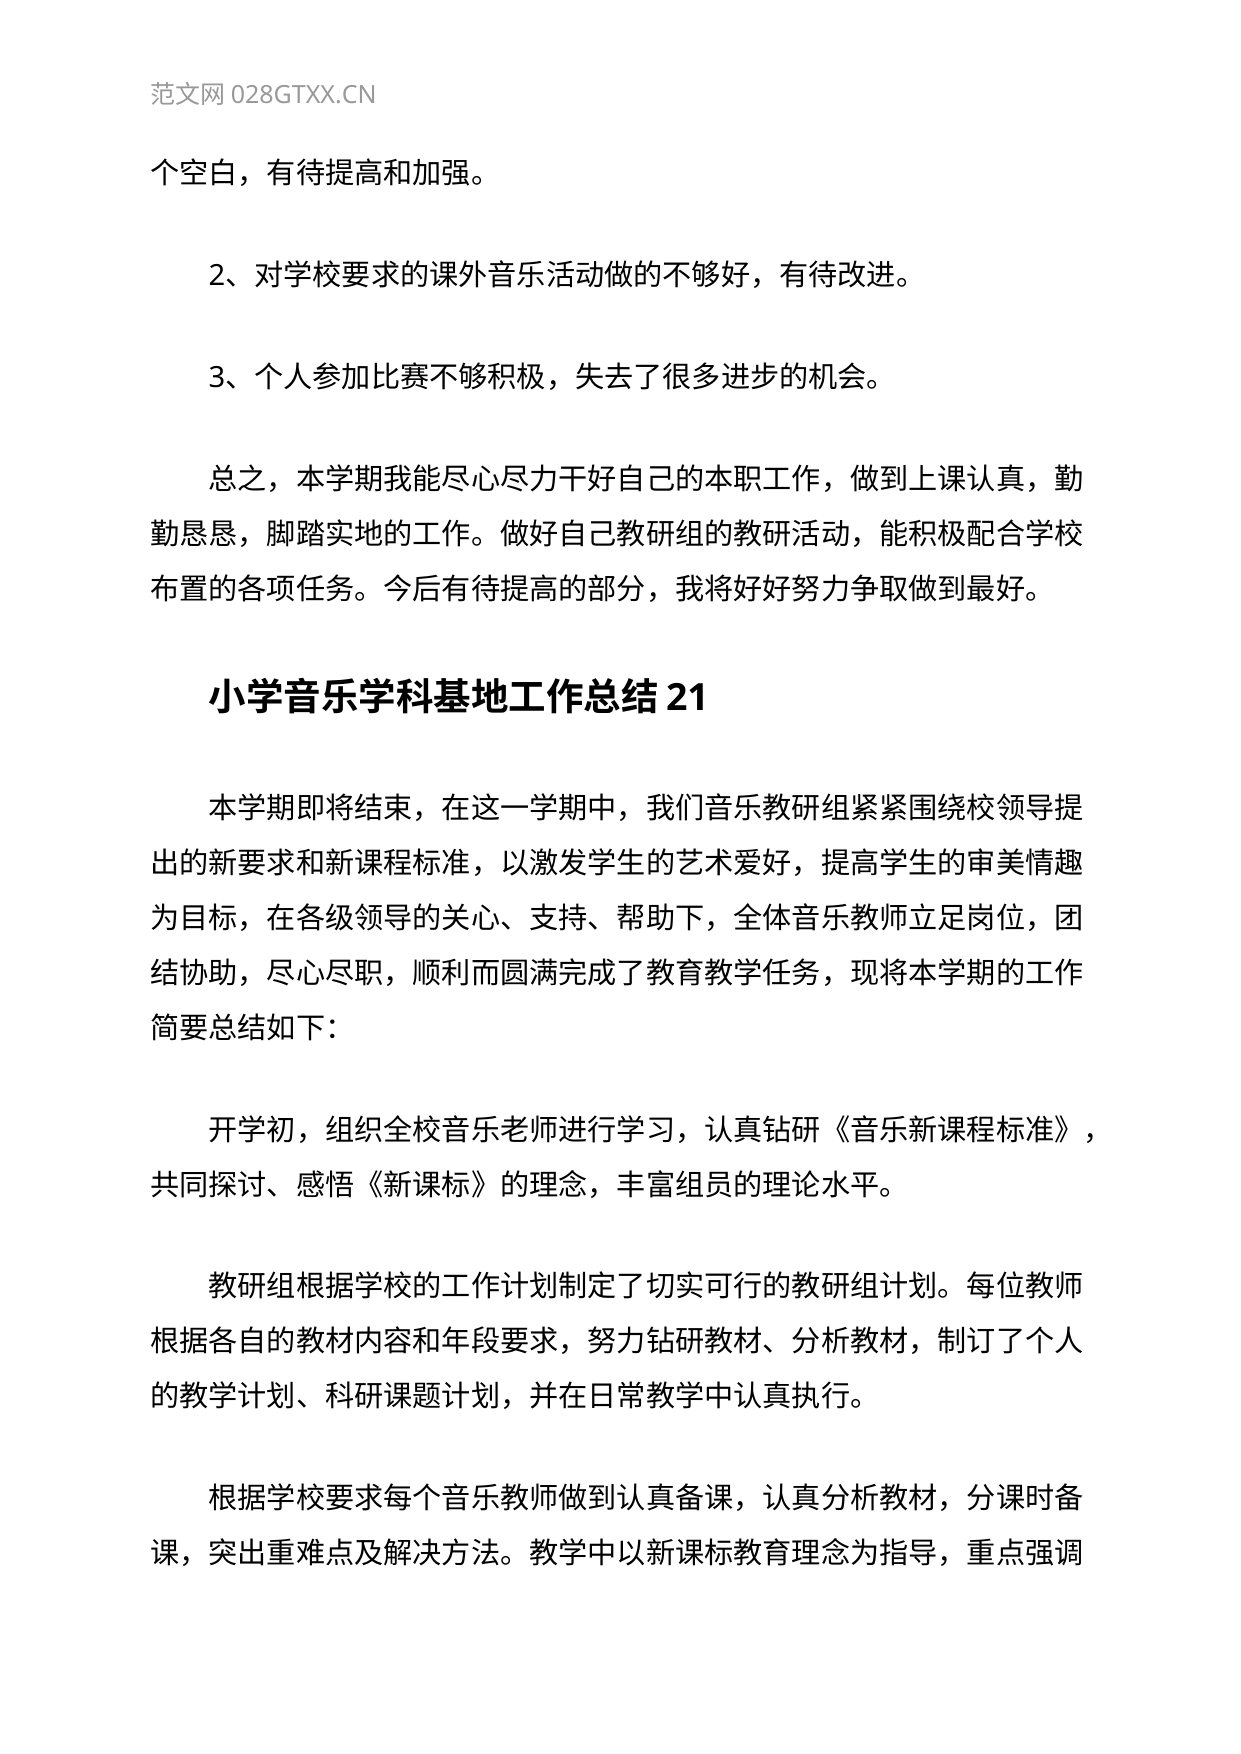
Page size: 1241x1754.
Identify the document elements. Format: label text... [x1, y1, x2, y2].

text 本学期即将结束，在这一学期中，我们音乐教研组紧紧围绕校领导提出的新要求和新课程标准，以激发学生的艺术爱好，提高学生的审美情趣为目标，在各级领导的关心、支持、帮助下，全体音乐教师立足岗位，团结协助，尽心尽职，顺利而圆满完成了教育教学任务，现将本学期的工作简要总结如下： [150, 785, 1090, 1047]
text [150, 150, 1090, 192]
text 开学初，组织全校音乐老师进行学习，认真钻研《音乐新课程标准》，共同探讨、感悟《新课标》的理念，丰富组员的理论水平。 [150, 1106, 1090, 1203]
text 3、个人参加比赛不够积极，失去了很多进步的机会。 [150, 354, 1090, 396]
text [150, 1474, 1090, 1572]
text 总之，本学期我能尽心尽力干好自己的本职工作，做到上课认真，勤勤恳恳，脚踏实地的工作。做好自己教研组的教研活动，能积极配合学校布置的各项任务。今后有待提高的部分，我将好好努力争取做到最好。 [150, 456, 1090, 608]
text 教研组根据学校的工作计划制定了切实可行的教研组计划。每位教师根据各自的教材内容和年段要求，努力钻研教材、分析教材，制订了个人的教学计划、科研课题计划，并在日常教学中认真执行。 [150, 1263, 1090, 1415]
text 2、对学校要求的课外音乐活动做的不够好，有待改进。 [150, 252, 1090, 294]
text 小学音乐学科基地工作总结21 [150, 667, 1090, 722]
